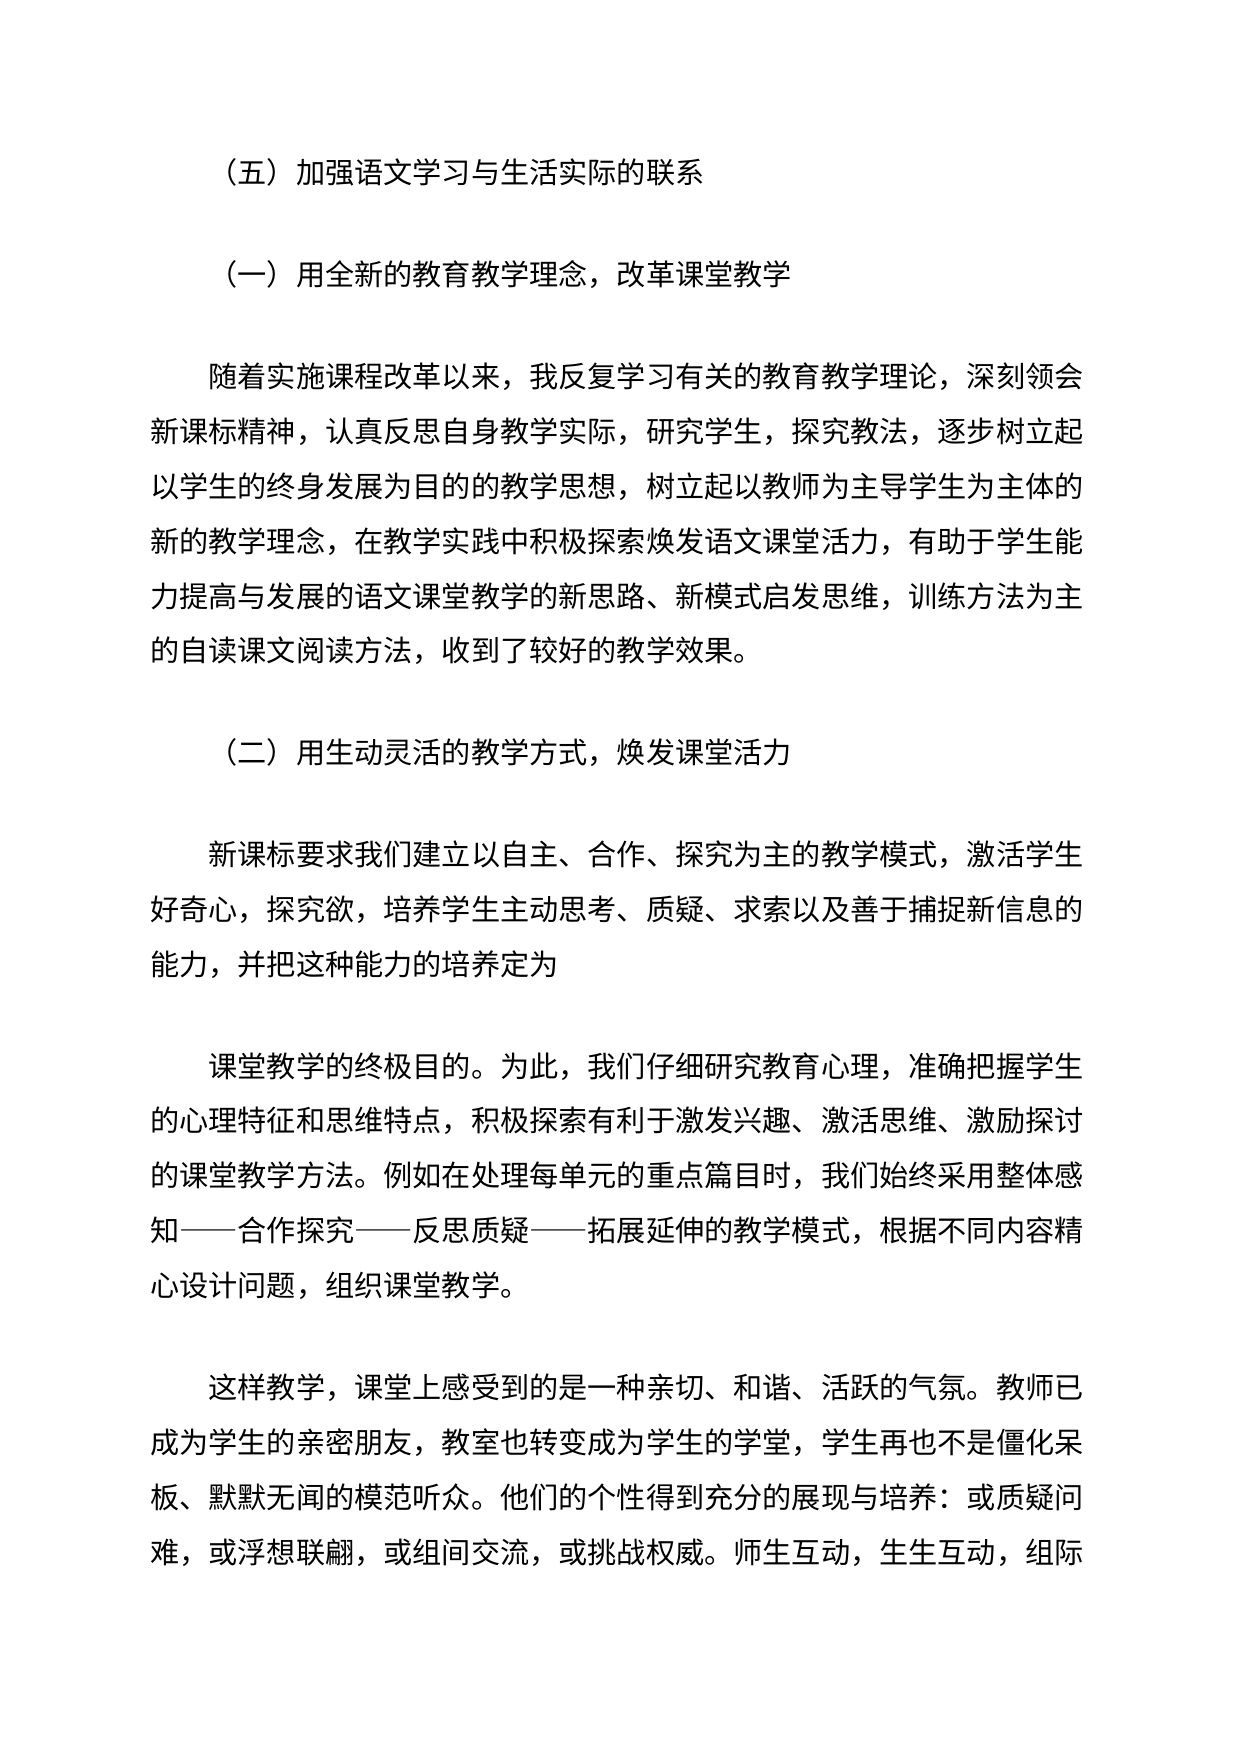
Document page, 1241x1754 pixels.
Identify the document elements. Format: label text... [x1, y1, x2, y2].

text （一）用全新的教育教学理念，改革课堂教学 [150, 252, 1090, 294]
text （五）加强语文学习与生活实际的联系 [150, 150, 1090, 192]
text 新课标要求我们建立以自主、合作、探究为主的教学模式，激活学生好奇心，探究欲，培养学生主动思考、质疑、求索以及善于捕捉新信息的能力，并把这种能力的培养定为 [150, 832, 1090, 984]
text 随着实施课程改革以来，我反复学习有关的教育教学理论，深刻领会新课标精神，认真反思自身教学实际，研究学生，探究教法，逐步树立起以学生的终身发展为目的的教学思想，树立起以教师为主导学生为主体的新的教学理念，在教学实践中积极探索焕发语文课堂活力，有助于学生能力提高与发展的语文课堂教学的新思路、新模式启发思维，训练方法为主的自读课文阅读方法，收到了较好的教学效果。 [150, 353, 1090, 670]
text （二）用生动灵活的教学方式，焕发课堂活力 [150, 730, 1090, 772]
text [150, 1364, 1090, 1571]
text 课堂教学的终极目的。为此，我们仔细研究教育心理，准确把握学生的心理特征和思维特点，积极探索有利于激发兴趣、激活思维、激励探讨的课堂教学方法。例如在处理每单元的重点篇目时，我们始终采用整体感知――合作探究――反思质疑――拓展延伸的教学模式，根据不同内容精心设计问题，组织课堂教学。 [150, 1043, 1090, 1305]
